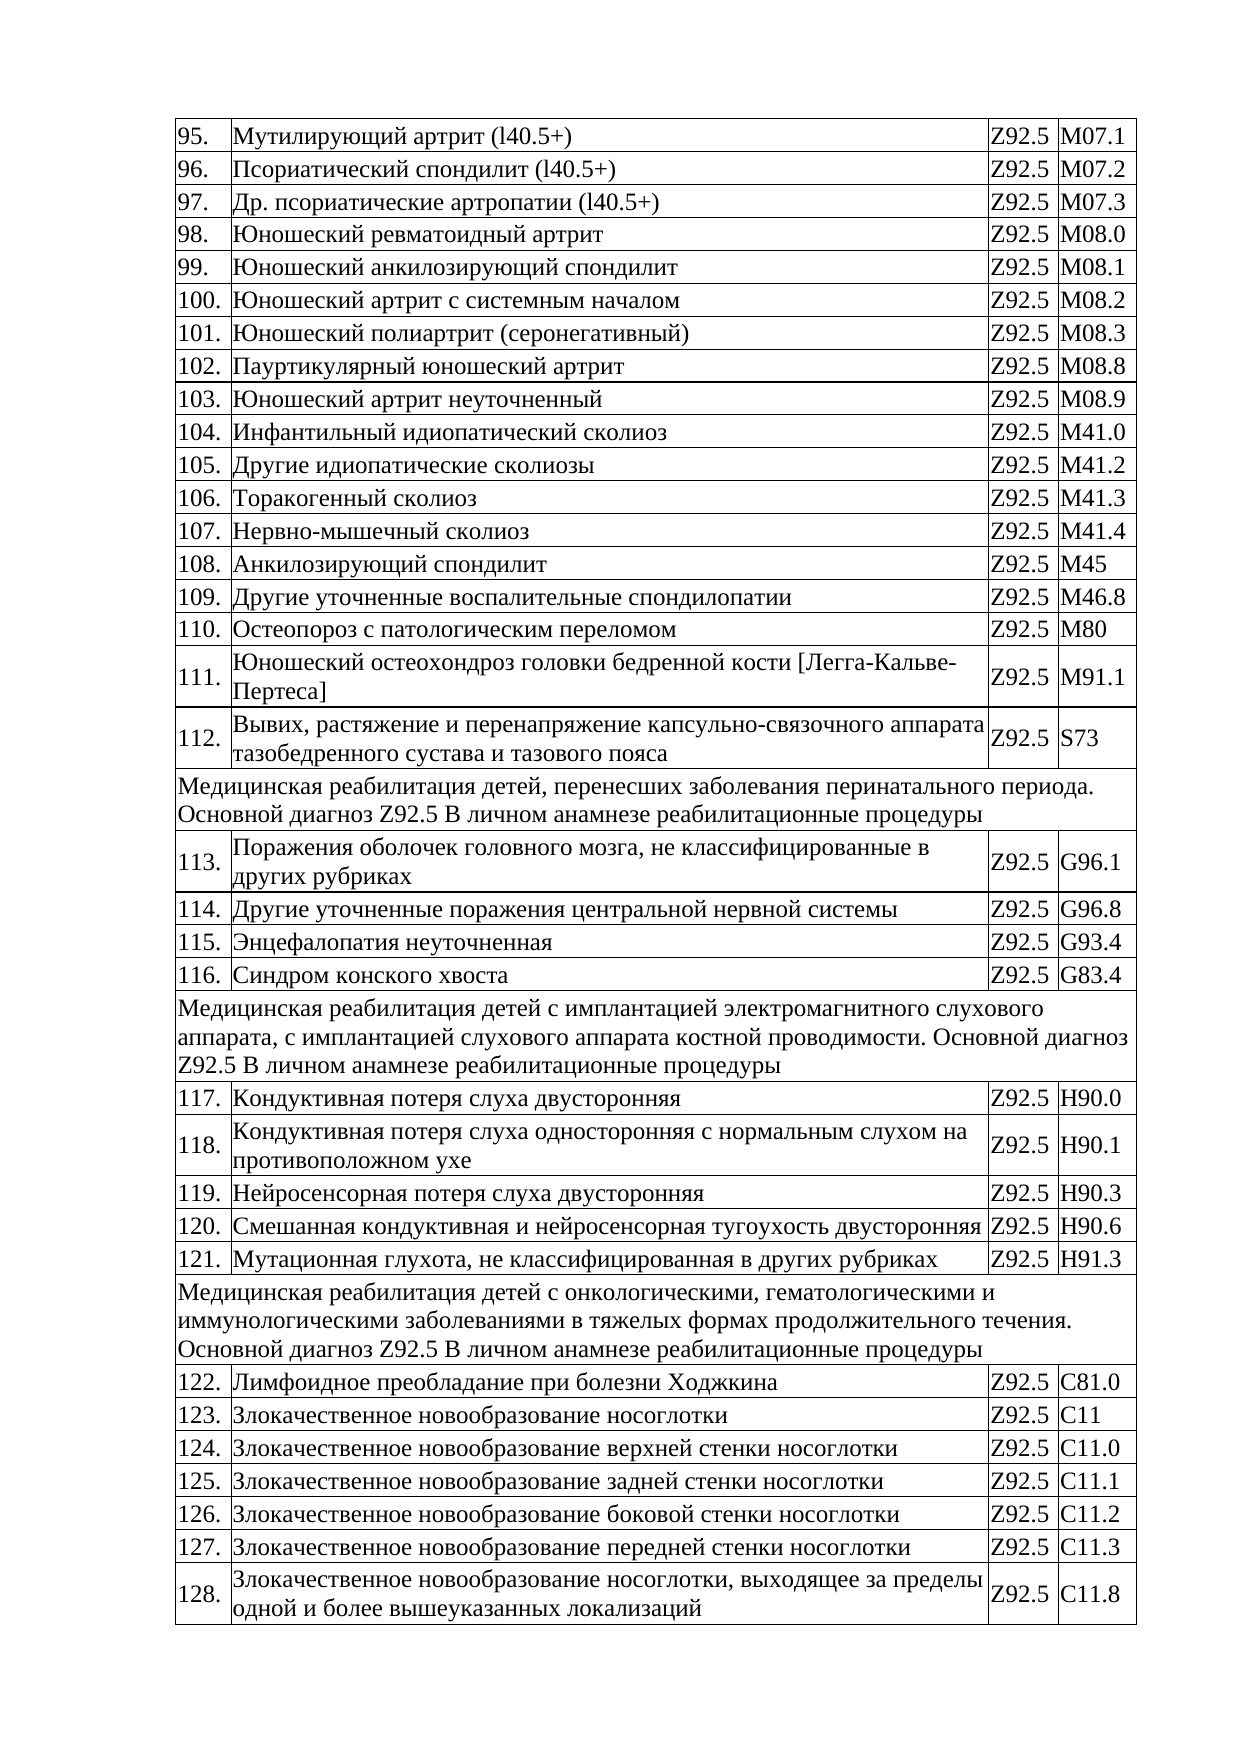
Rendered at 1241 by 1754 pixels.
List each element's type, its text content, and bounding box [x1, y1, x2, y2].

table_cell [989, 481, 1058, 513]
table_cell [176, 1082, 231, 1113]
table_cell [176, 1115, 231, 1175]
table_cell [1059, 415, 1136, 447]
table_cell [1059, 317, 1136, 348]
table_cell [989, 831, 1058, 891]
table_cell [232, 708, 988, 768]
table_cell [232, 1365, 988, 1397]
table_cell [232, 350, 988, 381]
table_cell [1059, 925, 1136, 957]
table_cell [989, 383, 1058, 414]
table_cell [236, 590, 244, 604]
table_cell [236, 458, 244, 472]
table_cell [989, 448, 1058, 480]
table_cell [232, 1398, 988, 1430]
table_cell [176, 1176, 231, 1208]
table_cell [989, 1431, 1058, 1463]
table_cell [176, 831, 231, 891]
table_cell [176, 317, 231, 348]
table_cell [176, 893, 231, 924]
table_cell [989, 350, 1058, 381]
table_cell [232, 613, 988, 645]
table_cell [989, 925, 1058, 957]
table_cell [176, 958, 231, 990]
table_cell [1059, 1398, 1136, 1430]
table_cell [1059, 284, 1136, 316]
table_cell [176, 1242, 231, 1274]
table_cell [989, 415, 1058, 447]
table_cell Мутилирующий артрит (l40.5+) [232, 119, 988, 151]
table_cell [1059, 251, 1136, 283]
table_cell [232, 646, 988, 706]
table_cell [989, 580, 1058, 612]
table_cell 96. [176, 152, 231, 184]
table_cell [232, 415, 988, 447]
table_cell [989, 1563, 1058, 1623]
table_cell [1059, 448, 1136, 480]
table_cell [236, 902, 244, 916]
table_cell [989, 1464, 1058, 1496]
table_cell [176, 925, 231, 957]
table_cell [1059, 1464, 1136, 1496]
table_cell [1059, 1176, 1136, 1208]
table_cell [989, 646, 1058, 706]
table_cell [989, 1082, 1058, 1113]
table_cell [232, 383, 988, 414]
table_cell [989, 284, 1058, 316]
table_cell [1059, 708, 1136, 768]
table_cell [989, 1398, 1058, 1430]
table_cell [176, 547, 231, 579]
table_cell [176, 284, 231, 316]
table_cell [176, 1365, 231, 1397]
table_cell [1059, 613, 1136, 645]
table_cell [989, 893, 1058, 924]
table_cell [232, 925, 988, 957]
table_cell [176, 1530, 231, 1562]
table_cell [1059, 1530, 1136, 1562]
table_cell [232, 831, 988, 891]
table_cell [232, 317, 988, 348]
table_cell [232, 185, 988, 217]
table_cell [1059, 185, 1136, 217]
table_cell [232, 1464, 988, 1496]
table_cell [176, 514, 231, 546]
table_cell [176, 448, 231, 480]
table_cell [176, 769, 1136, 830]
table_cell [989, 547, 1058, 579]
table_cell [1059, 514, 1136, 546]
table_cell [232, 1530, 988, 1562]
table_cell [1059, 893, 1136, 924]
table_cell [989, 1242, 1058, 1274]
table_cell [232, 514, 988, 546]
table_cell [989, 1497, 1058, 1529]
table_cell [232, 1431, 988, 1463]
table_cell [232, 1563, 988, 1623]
table_cell Z92.5 [989, 119, 1058, 151]
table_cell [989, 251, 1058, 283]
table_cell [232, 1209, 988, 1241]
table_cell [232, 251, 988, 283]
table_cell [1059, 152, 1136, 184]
table_cell 95. [176, 119, 231, 151]
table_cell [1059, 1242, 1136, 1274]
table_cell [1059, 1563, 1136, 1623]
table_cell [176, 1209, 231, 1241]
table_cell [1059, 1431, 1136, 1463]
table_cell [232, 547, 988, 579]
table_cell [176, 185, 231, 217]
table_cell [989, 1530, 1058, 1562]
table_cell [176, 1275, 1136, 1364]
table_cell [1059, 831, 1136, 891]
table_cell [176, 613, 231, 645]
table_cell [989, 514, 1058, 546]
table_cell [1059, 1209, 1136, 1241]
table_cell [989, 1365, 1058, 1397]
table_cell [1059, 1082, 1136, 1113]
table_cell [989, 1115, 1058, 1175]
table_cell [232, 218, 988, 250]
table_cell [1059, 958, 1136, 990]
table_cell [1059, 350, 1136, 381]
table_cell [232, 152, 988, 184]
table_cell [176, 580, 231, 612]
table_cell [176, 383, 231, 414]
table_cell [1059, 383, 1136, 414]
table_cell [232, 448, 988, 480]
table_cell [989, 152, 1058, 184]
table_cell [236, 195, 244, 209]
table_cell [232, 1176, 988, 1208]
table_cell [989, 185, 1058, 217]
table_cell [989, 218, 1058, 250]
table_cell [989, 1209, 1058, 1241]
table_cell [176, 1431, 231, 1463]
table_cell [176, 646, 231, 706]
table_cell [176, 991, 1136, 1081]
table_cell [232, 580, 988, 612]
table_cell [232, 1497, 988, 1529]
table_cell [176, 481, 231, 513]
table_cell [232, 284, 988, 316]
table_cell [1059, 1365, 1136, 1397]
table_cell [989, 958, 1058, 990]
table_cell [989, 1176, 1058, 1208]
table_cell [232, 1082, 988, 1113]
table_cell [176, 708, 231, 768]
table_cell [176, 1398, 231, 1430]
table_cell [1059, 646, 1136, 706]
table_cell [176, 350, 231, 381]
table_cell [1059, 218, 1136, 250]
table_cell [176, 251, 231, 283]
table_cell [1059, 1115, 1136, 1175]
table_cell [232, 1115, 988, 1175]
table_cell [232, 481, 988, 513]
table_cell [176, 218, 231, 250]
table_cell M07.1 [1059, 119, 1136, 151]
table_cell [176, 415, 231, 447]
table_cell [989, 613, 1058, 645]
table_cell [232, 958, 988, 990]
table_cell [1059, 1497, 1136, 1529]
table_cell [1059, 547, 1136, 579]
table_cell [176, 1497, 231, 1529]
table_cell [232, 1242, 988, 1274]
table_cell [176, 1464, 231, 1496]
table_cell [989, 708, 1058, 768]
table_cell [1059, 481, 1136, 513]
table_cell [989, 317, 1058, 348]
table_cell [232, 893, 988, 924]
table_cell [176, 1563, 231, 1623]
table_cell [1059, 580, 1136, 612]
